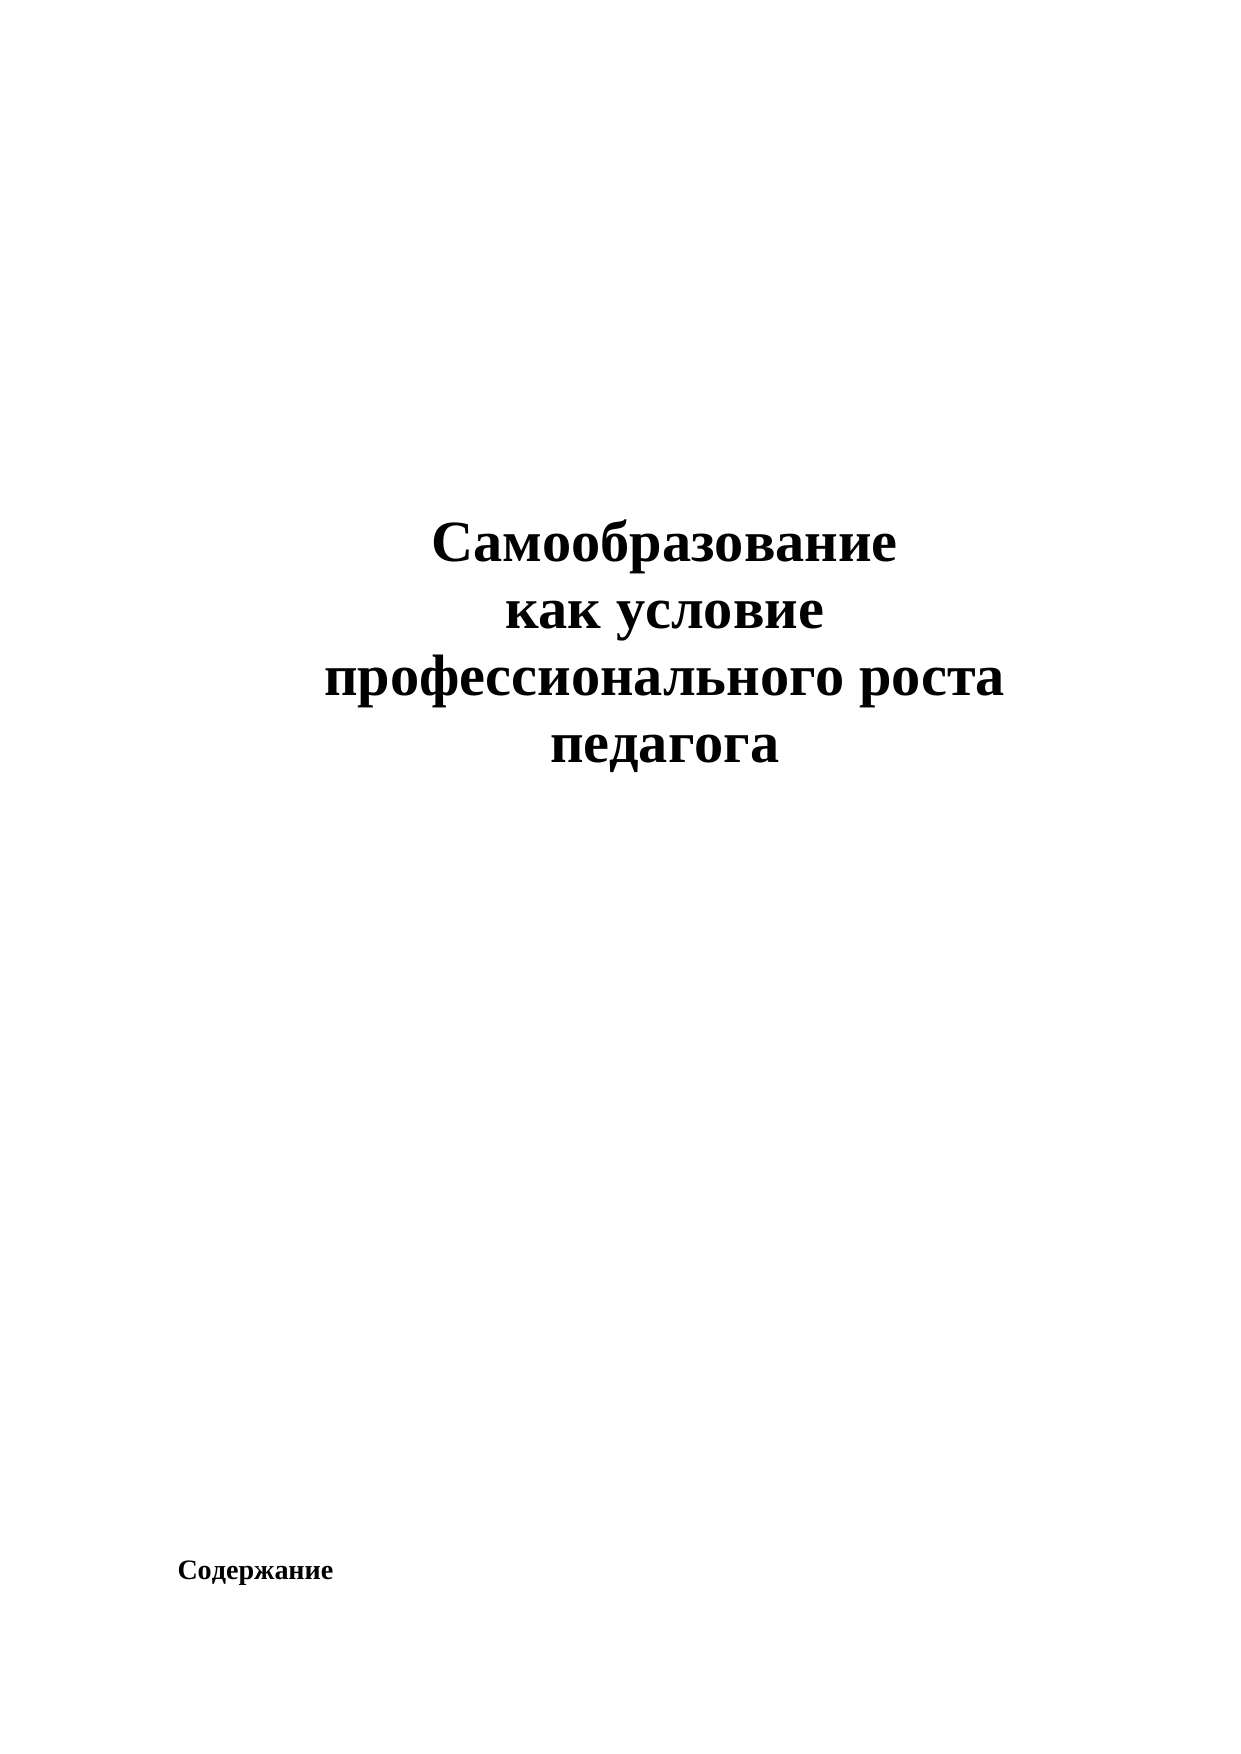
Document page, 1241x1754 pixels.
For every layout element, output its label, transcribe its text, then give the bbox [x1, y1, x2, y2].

text Самообразование [177, 507, 1152, 574]
text педагога [177, 708, 1152, 775]
text профессионального роста [177, 641, 1152, 708]
text Содержание [177, 1553, 1152, 1585]
text как условие [177, 574, 1152, 641]
